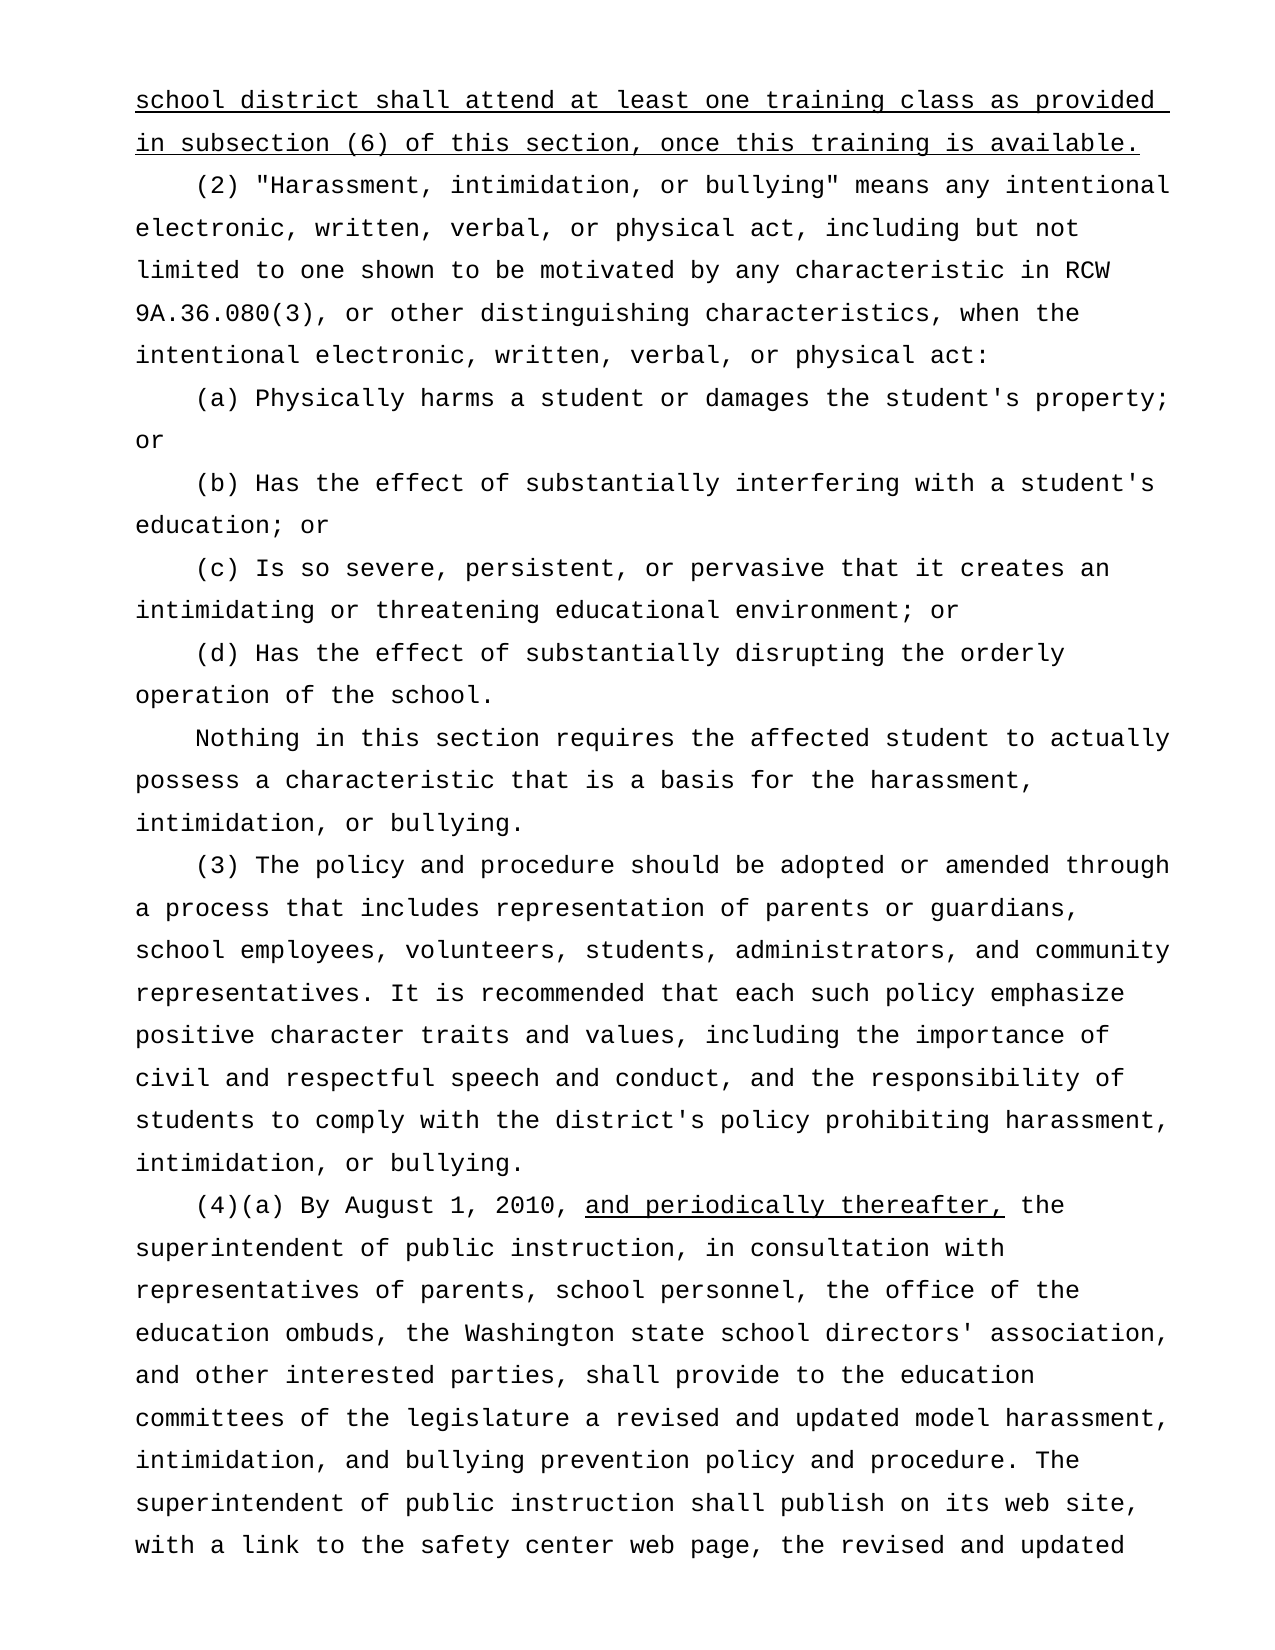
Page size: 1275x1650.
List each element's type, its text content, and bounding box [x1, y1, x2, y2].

text Nothing in this section requires the affected student to actually possess a characteristic that is a basis for the harassment, intimidation, or bullying. [135, 712, 1170, 840]
text (c) Is so severe, persistent, or pervasive that it creates an intimidating or threatening educational environment; or [135, 542, 1170, 627]
text (3) The policy and procedure should be adopted or amended through a process that includes representation of parents or guardians, school employees, volunteers, students, administrators, and community representatives. It is recommended that each such policy emphasize positive character traits and values, including the importance of civil and respectful speech and conduct, and the responsibility of students to comply with the district's policy prohibiting harassment, intimidation, or bullying. [135, 840, 1170, 1180]
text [135, 75, 1170, 111]
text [135, 1180, 1170, 1562]
text (2) "Harassment, intimidation, or bullying" means any intentional electronic, written, verbal, or physical act, including but not limited to one shown to be motivated by any characteristic in RCW 9A.36.080(3), or other distinguishing characteristics, when the intentional electronic, written, verbal, or physical act: [135, 160, 1170, 372]
text (a) Physically harms a student or damages the student's property; or [135, 372, 1170, 457]
text (b) Has the effect of substantially interfering with a student's education; or [135, 457, 1170, 542]
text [135, 113, 1170, 160]
text (d) Has the effect of substantially disrupting the orderly operation of the school. [135, 627, 1170, 712]
